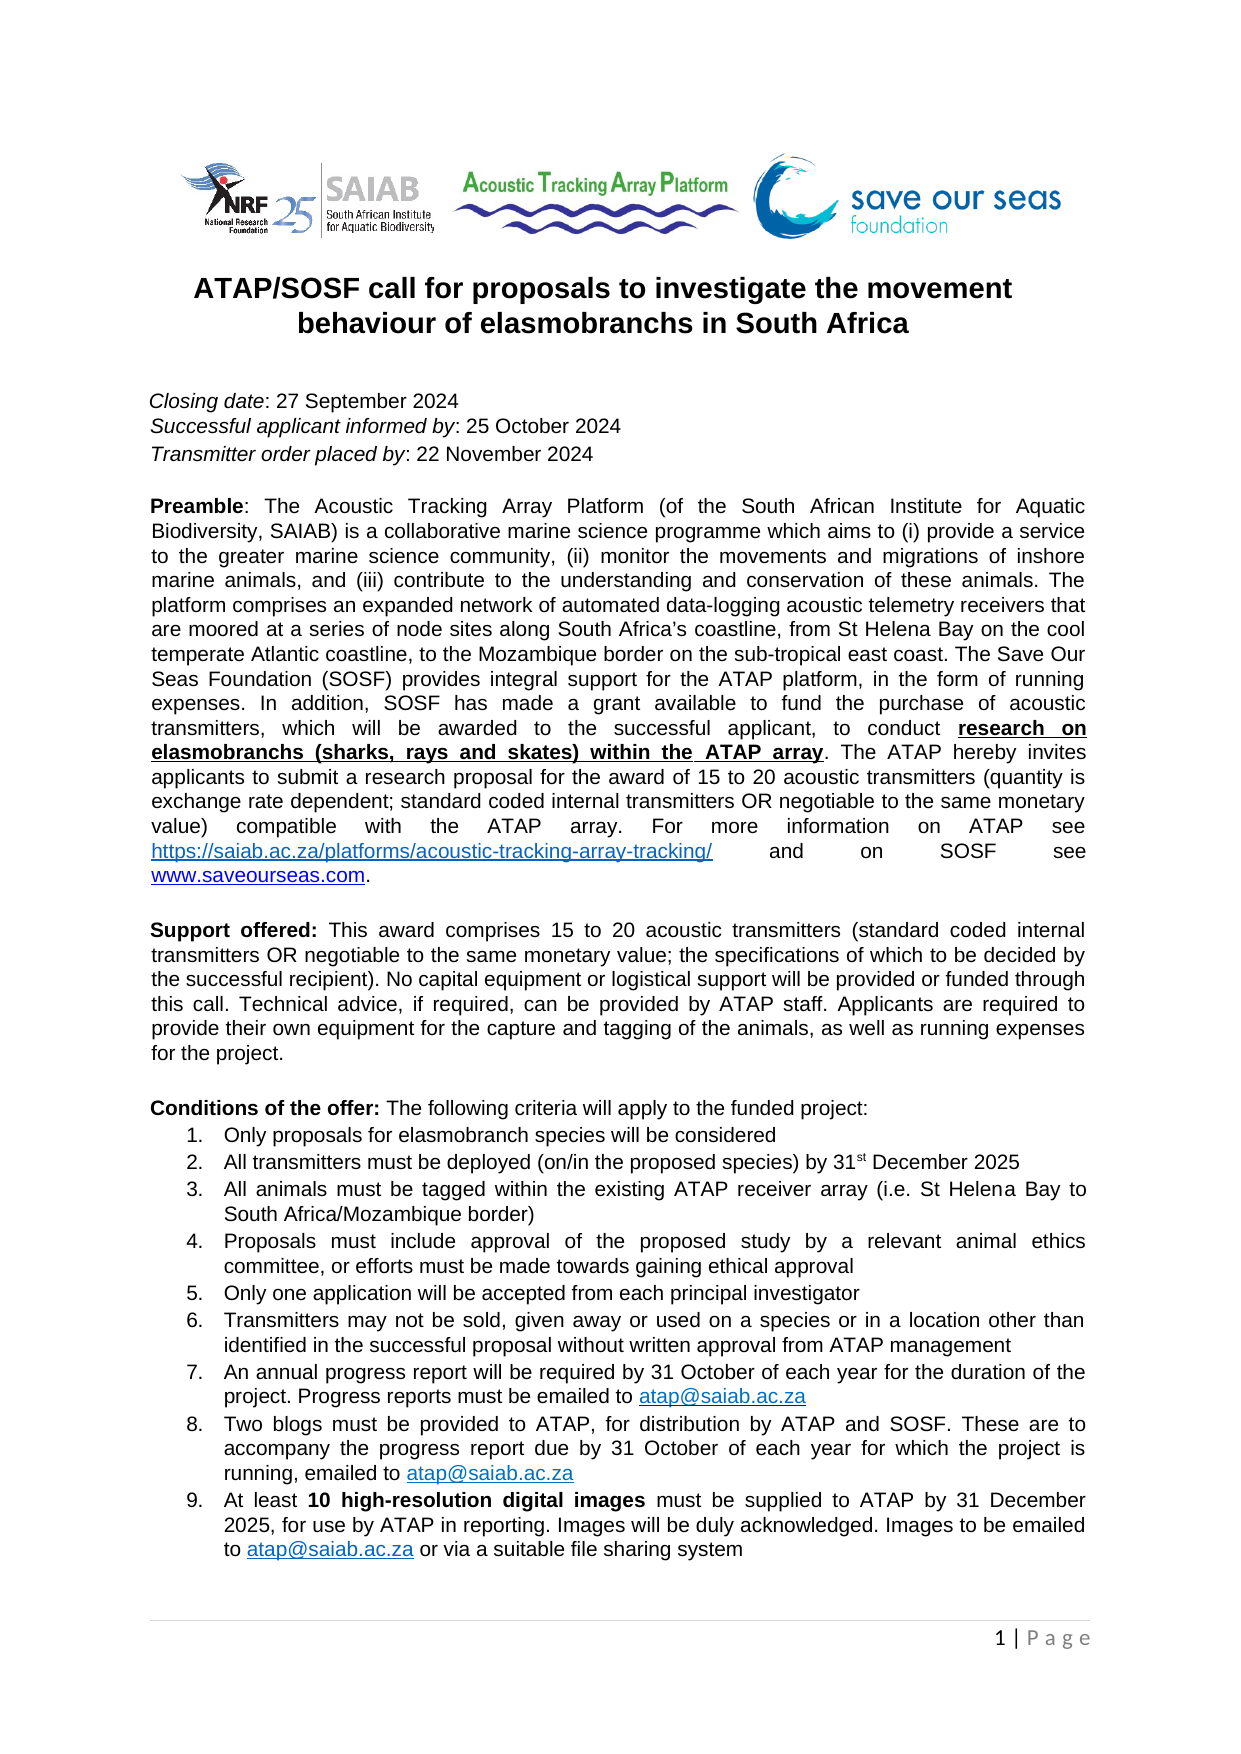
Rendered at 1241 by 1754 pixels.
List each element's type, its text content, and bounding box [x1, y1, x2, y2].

list All transmitters must be deployed (on/in the proposed species) by 31st December 2025 [186, 1150, 1087, 1174]
list At least 10 high-resolution digital images must be supplied to ATAP by 31 December 2025, for use by ATAP in reporting. Images will be duly acknowledged. Images to be emailed to atap@saiab.ac.za or via a suitable file sharing system [186, 1488, 1087, 1561]
list Only one application will be accepted from each principal investigator [186, 1281, 1087, 1305]
subtitle Closing date: 27 September 2024 [148, 389, 1057, 413]
picture [179, 149, 1061, 239]
text Conditions of the offer: The following criteria will apply to the funded project: [150, 1096, 1087, 1119]
list Proposals must include approval of the proposed study by a relevant animal ethics committee, or efforts must be made towards gaining ethical approval [186, 1229, 1087, 1277]
list Two blogs must be provided to ATAP, for distribution by ATAP and SOSF. These are to accompany the progress report due by 31 October of each year for which the project is running, emailed to atap@saiab.ac.za [186, 1411, 1087, 1484]
list Transmitters may not be sold, given away or used on a species or in a location other than identified in the successful proposal without written approval from ATAP management [186, 1308, 1087, 1356]
text Transmitter order placed by: 22 November 2024 [150, 441, 1087, 465]
text Successful applicant informed by: 25 October 2024 [150, 414, 1087, 438]
text Support offered: This award comprises 15 to 20 acoustic transmitters (standard coded internal transmitters OR negotiable to the same monetary value; the specifications of which to be decided by the successful recipient). No capital equipment or logistical support will be provided or funded through this call. Technical advice, if required, can be provided by ATAP staff. Applicants are required to provide their own equipment for the capture and tagging of the animals, as well as running expenses for the project. [150, 918, 1087, 1065]
list All animals must be tagged within the existing ATAP receiver array (i.e. St Helena Bay to South Africa/Mozambique border) [186, 1177, 1087, 1226]
list An annual progress report will be required by 31 October of each year for the duration of the project. Progress reports must be emailed to atap@saiab.ac.za [186, 1360, 1087, 1408]
list Only proposals for elasmobranch species will be considered [186, 1123, 1087, 1147]
subtitle behaviour of elasmobranchs in South Africa [148, 306, 1057, 340]
subtitle ATAP/SOSF call for proposals to investigate the movement [148, 271, 1057, 304]
text Preamble: The Acoustic Tracking Array Platform (of the South African Institute for Aquatic Biodiversity, SAIAB) is a collaborative marine science programme which aims to (i) provide a service to the greater marine science community, (ii) monitor the movements and migrations of inshore marine animals, and (iii) contribute to the understanding and conservation of these animals. The platform comprises an expanded network of automated data-logging acoustic telemetry receivers that are moored at a series of node sites along South Africa’s coastline, from St Helena Bay on the cool temperate Atlantic coastline, to the Mozambique border on the sub-tropical east coast. The Save Our Seas Foundation (SOSF) provides integral support for the ATAP platform, in the form of running expenses. In addition, SOSF has made a grant available to fund the purchase of acoustic transmitters, which will be awarded to the successful applicant, to conduct research on elasmobranchs (sharks, rays and skates) within the ATAP array. The ATAP hereby invites applicants to submit a research proposal for the award of 15 to 20 acoustic transmitters (quantity is exchange rate dependent; standard coded internal transmitters OR negotiable to the same monetary value) compatible with the ATAP array. For more information on ATAP see https://saiab.ac.za/platforms/acoustic-tracking-array-tracking/ and on SOSF see www.saveourseas.com. [150, 494, 1087, 887]
